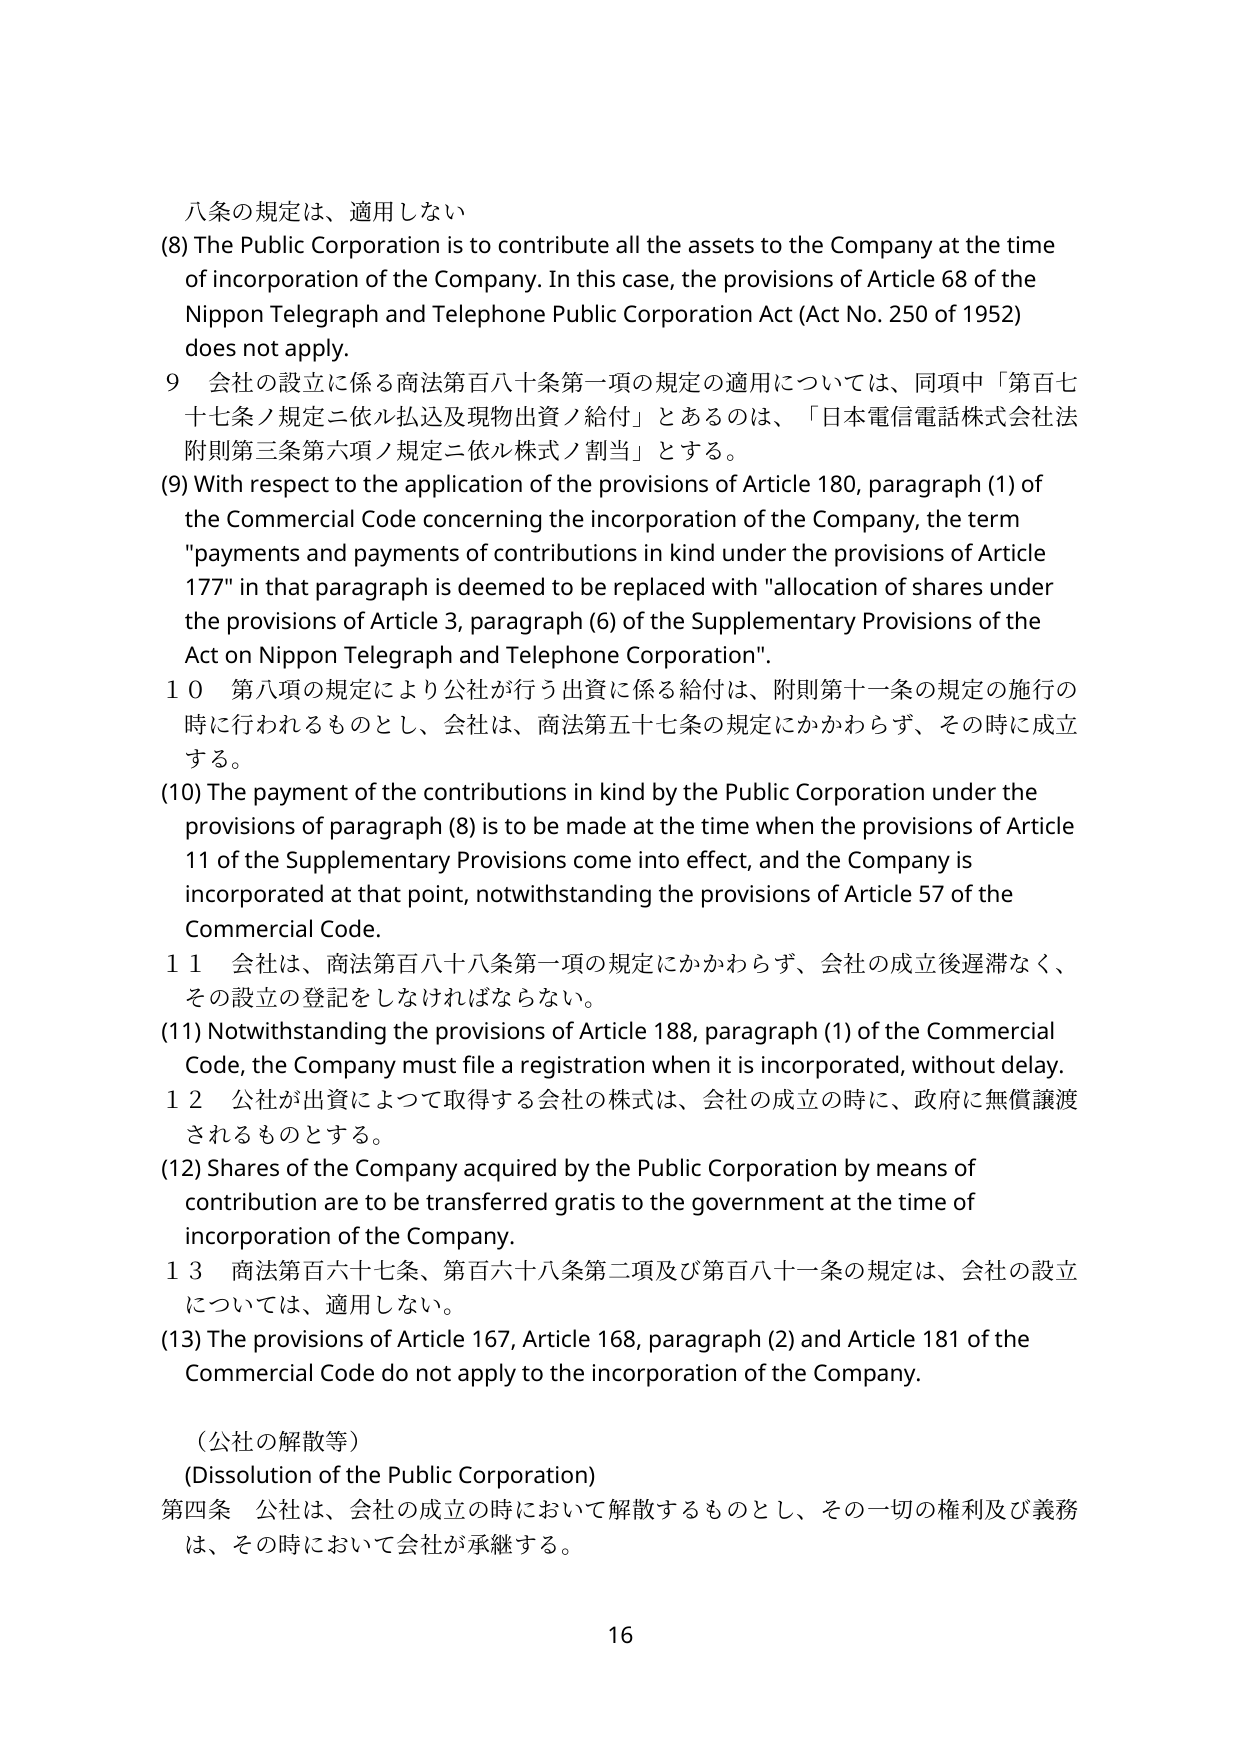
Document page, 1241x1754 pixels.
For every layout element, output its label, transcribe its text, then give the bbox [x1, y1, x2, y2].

text １０ 第八項の規定により公社が行う出資に係る給付は、附則第十一条の規定の施行の時に行われるものとし、会社は、商法第五十七条の規定にかかわらず、その時に成立する。 [161, 672, 1079, 774]
text １３ 商法第百六十七条、第百六十八条第二項及び第百八十一条の規定は、会社の設立については、適用しない。 [161, 1253, 1079, 1321]
text ９ 会社の設立に係る商法第百八十条第一項の規定の適用については、同項中「第百七十七条ノ規定ニ依ル払込及現物出資ノ給付」とあるのは、「日本電信電話株式会社法附則第三条第六項ノ規定ニ依ル株式ノ割当」とする。 [161, 364, 1079, 467]
text (Dissolution of the Public Corporation) [184, 1458, 1079, 1492]
text (9) With respect to the application of the provisions of Article 180, paragraph (1) of the Commercial Code concerning the incorporation of the Company, the term "payments and payments of contributions in kind under the provisions of Article 177" in that paragraph is deemed to be replaced with "allocation of shares under the provisions of Article 3, paragraph (6) of the Supplementary Provisions of the Act on Nippon Telegraph and Telephone Corporation". [161, 467, 1079, 672]
text (8) The Public Corporation is to contribute all the assets to the Company at the time of incorporation of the Company. In this case, the provisions of Article 68 of the Nippon Telegraph and Telephone Public Corporation Act (Act No. 250 of 1952) does not apply. [161, 228, 1079, 364]
text (13) The provisions of Article 167, Article 168, paragraph (2) and Article 181 of the Commercial Code do not apply to the incorporation of the Company. [161, 1321, 1079, 1389]
text (11) Notwithstanding the provisions of Article 188, paragraph (1) of the Commercial Code, the Company must file a registration when it is incorporated, without delay. [161, 1014, 1079, 1082]
text (10) The payment of the contributions in kind by the Public Corporation under the provisions of paragraph (8) is to be made at the time when the provisions of Article 11 of the Supplementary Provisions come into effect, and the Company is incorporated at that point, notwithstanding the provisions of Article 57 of the Commercial Code. [161, 774, 1079, 945]
text （公社の解散等） [184, 1424, 1079, 1458]
text 第四条 公社は、会社の成立の時において解散するものとし、その一切の権利及び義務は、その時において会社が承継する。 [161, 1492, 1079, 1560]
text (12) Shares of the Company acquired by the Public Corporation by means of contribution are to be transferred gratis to the government at the time of incorporation of the Company. [161, 1150, 1079, 1253]
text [161, 194, 1079, 228]
text １１ 会社は、商法第百八十八条第一項の規定にかかわらず、会社の成立後遅滞なく、その設立の登記をしなければならない。 [161, 945, 1079, 1014]
text １２ 公社が出資によつて取得する会社の株式は、会社の成立の時に、政府に無償譲渡されるものとする。 [161, 1082, 1079, 1150]
